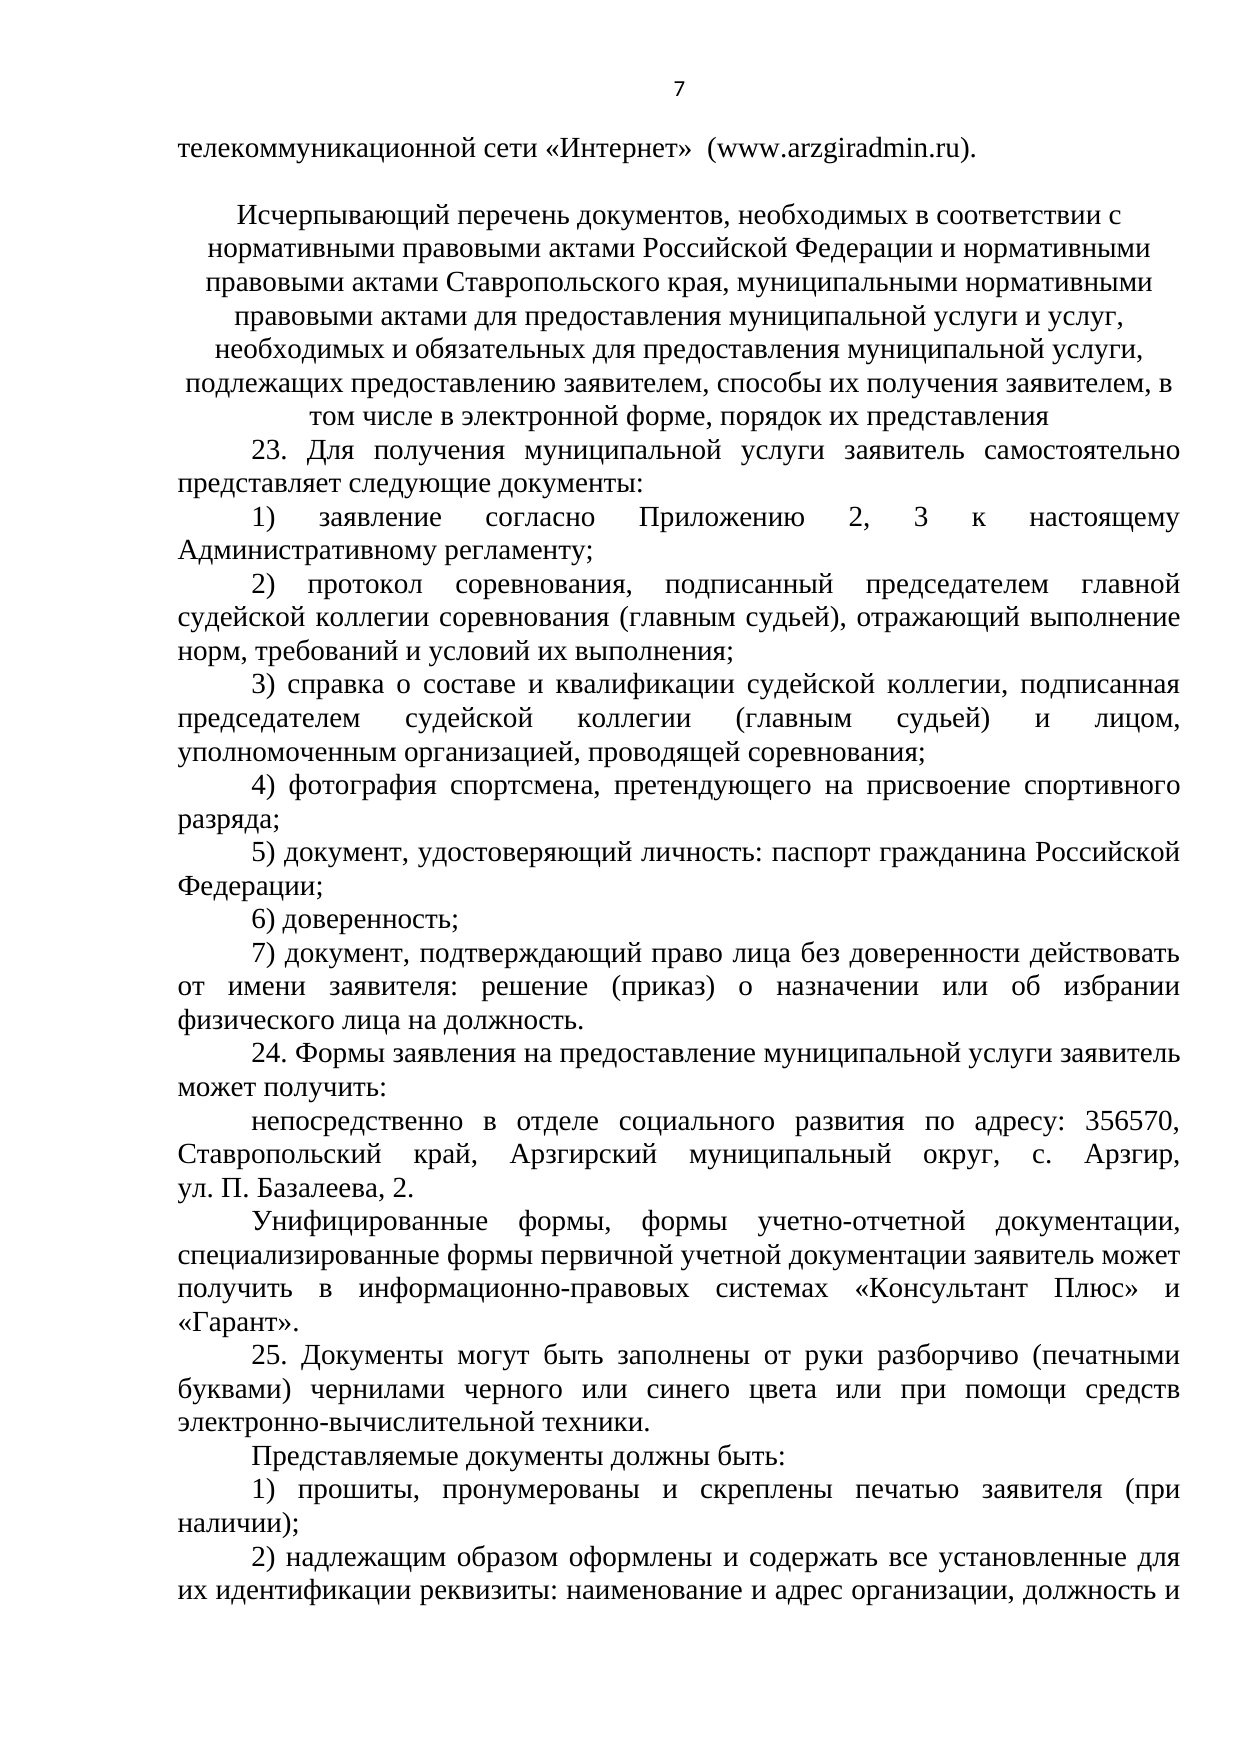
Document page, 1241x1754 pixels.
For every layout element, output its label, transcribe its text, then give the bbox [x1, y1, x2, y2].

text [177, 1539, 1181, 1606]
text 1) заявление согласно Приложению 2, 3 к настоящему Административному регламенту; [177, 499, 1181, 566]
text 23. Для получения муниципальной услуги заявитель самостоятельно представляет следующие документы: [177, 432, 1181, 499]
text Унифицированные формы, формы учетно-отчетной документации, специализированные формы первичной учетной документации заявитель может получить в информационно-правовых системах «Консультант Плюс» и «Гарант». [177, 1203, 1181, 1337]
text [177, 130, 1181, 163]
text 7) документ, подтверждающий право лица без доверенности действовать от имени заявителя: решение (приказ) о назначении или об избрании физического лица на должность. [177, 935, 1181, 1036]
text 2) протокол соревнования, подписанный председателем главной судейской коллегии соревнования (главным судьей), отражающий выполнение норм, требований и условий их выполнения; [177, 566, 1181, 667]
text 24. Формы заявления на предоставление муниципальной услуги заявитель может получить: [177, 1036, 1181, 1103]
text непосредственно в отделе социального развития по адресу: 356570, Ставропольский край, Арзгирский муниципальный округ, с. Арзгир, ул. П. Базалеева, 2. [177, 1103, 1181, 1203]
text 6) доверенность; [177, 901, 1181, 935]
text 1) прошиты, пронумерованы и скреплены печатью заявителя (при наличии); [177, 1472, 1181, 1539]
text 25. Документы могут быть заполнены от руки разборчиво (печатными буквами) чернилами черного или синего цвета или при помощи средств электронно-вычислительной техники. [177, 1337, 1181, 1438]
text Исчерпывающий перечень документов, необходимых в соответствии с нормативными правовыми актами Российской Федерации и нормативными правовыми актами Ставропольского края, муниципальными нормативными правовыми актами для предоставления муниципальной услуги и услуг, необходимых и обязательных для предоставления муниципальной услуги, подлежащих предоставлению заявителем, способы их получения заявителем, в том числе в электронной форме, порядок их представления [177, 197, 1181, 432]
text Представляемые документы должны быть: [177, 1438, 1181, 1472]
text 3) справка о составе и квалификации судейской коллегии, подписанная председателем судейской коллегии (главным судьей) и лицом, уполномоченным организацией, проводящей соревнования; [177, 667, 1181, 767]
text 5) документ, удостоверяющий личность: паспорт гражданина Российской Федерации; [177, 834, 1181, 901]
text 4) фотография спортсмена, претендующего на присвоение спортивного разряда; [177, 767, 1181, 834]
